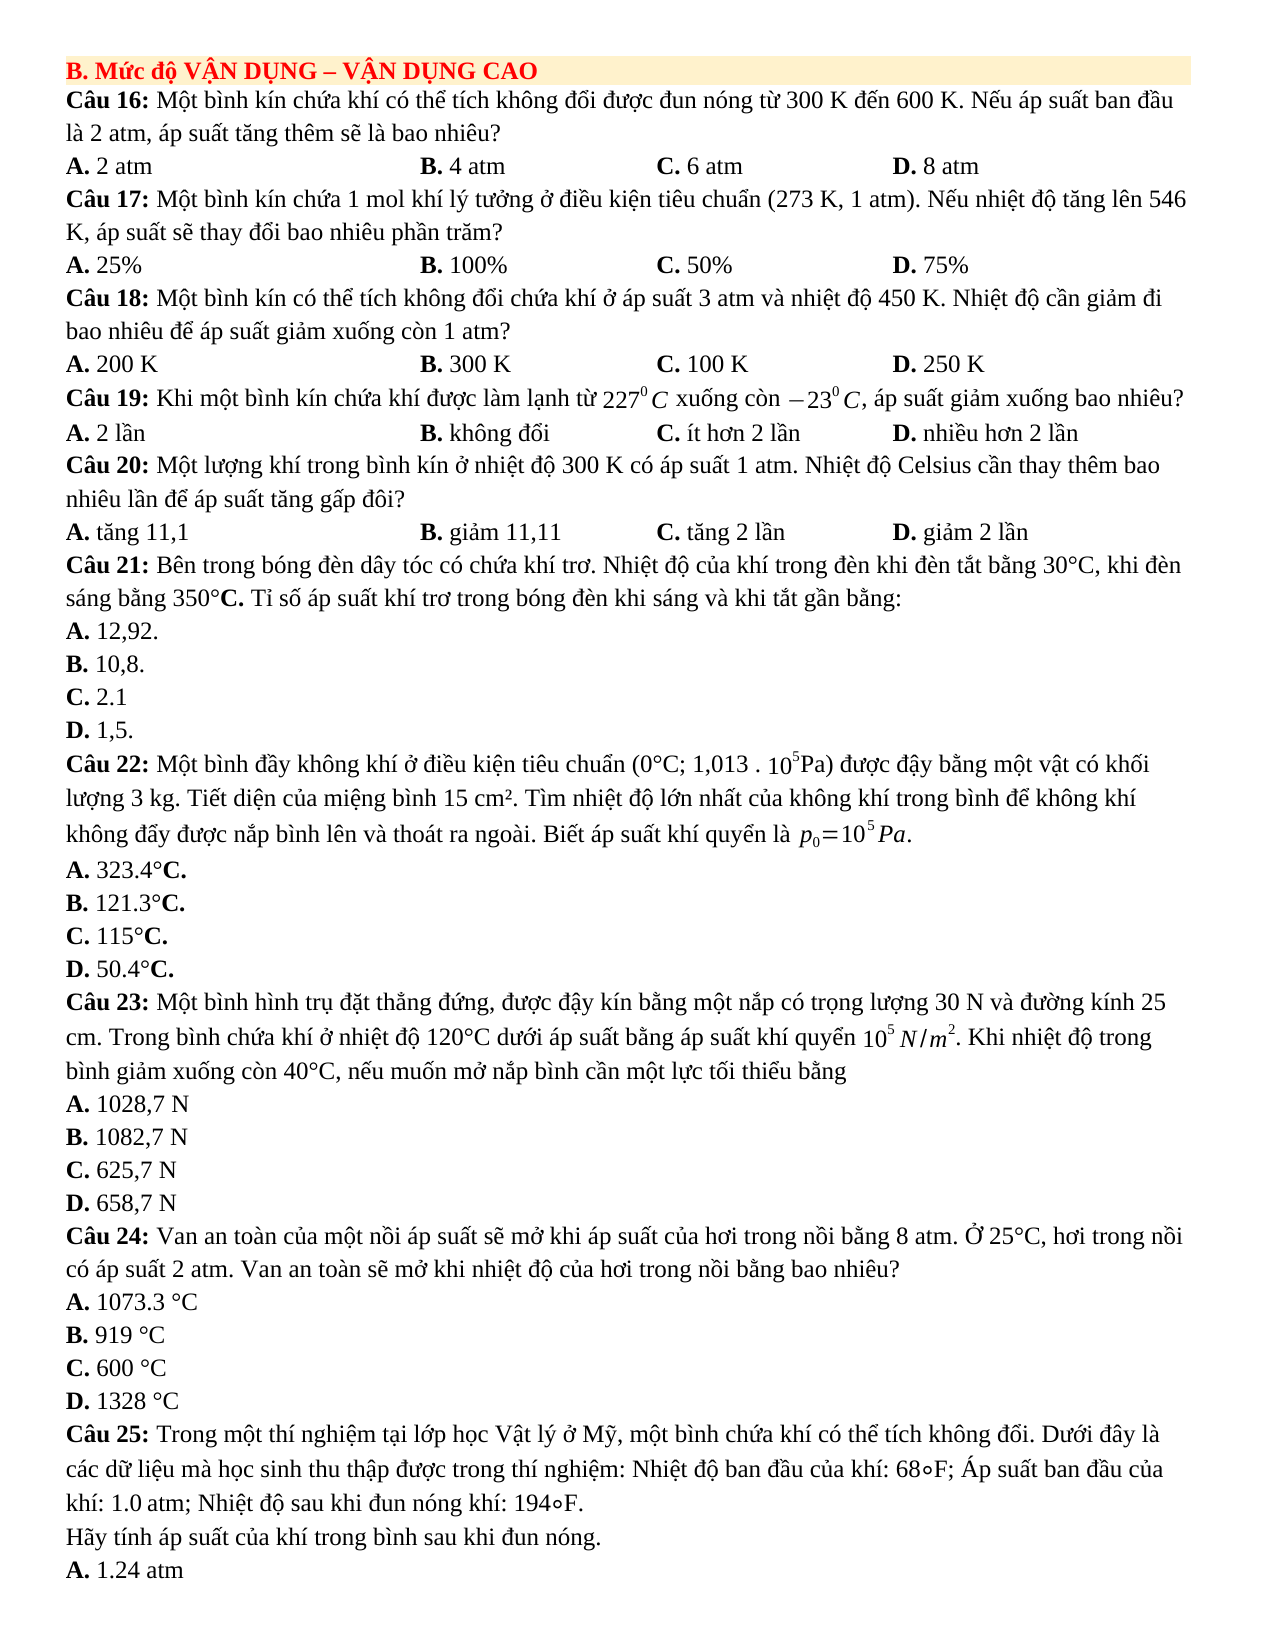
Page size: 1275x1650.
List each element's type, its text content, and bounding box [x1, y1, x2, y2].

text Câu 18: Một bình kín có thể tích không đổi chứa khí ở áp suất 3 atm và nhiệt độ 450 K. Nhiệt độ cần giảm đi bao nhiêu để áp suất giảm xuống còn 1 atm? [66, 283, 1191, 345]
text Câu 24: Van an toàn của một nồi áp suất sẽ mở khi áp suất của hơi trong nồi bằng 8 atm. Ở 25°C, hơi trong nồi có áp suất 2 atm. Van an toàn sẽ mở khi nhiệt độ của hơi trong nồi bằng bao nhiêu? [66, 1221, 1191, 1283]
text B. 10,8. [66, 649, 1191, 677]
text A. 1028,7 N [66, 1089, 1191, 1118]
text Hãy tính áp suất của khí trong bình sau khi đun nóng. [66, 1522, 1191, 1551]
text D. 50.4°C. [66, 954, 1191, 983]
text B. 121.3°C. [66, 888, 1191, 917]
text Câu 16: Một bình kín chứa khí có thể tích không đổi được đun nóng từ 300 K đến 600 K. Nếu áp suất ban đầu là 2 atm, áp suất tăng thêm sẽ là bao nhiêu? [66, 85, 1191, 147]
text Câu 19: Khi một bình kín chứa khí được làm lạnh từ xuống còn , áp suất giảm xuống bao nhiêu? [66, 382, 1191, 413]
text Câu 25: Trong một thí nghiệm tại lớp học Vật lý ở Mỹ, một bình chứa khí có thể tích không đổi. Dưới đây là các dữ liệu mà học sinh thu thập được trong thí nghiệm: Nhiệt độ ban đầu của khí: 68∘F; Áp suất ban đầu của khí: 1.0 atm; Nhiệt độ sau khi đun nóng khí: 194∘F. [66, 1419, 1191, 1517]
text B. 1082,7 N [66, 1122, 1191, 1151]
text A. 323.4°C. [66, 855, 1191, 884]
text C. 115°C. [66, 921, 1191, 950]
text D. 1,5. [66, 715, 1191, 743]
text A. 1.24 atm [66, 1555, 1191, 1583]
text A. 25% B. 100% C. 50% D. 75% [66, 250, 1191, 279]
text B. Mức độ VẬN DỤNG – VẬN DỤNG CAO [66, 56, 1191, 85]
text A. 12,92. [66, 616, 1191, 644]
text Câu 21: Bên trong bóng đèn dây tóc có chứa khí trơ. Nhiệt độ của khí trong đèn khi đèn tắt bằng 30°C, khi đèn sáng bằng 350°C. Tỉ số áp suất khí trơ trong bóng đèn khi sáng và khi tắt gần bằng: [66, 550, 1191, 611]
text Câu 22: Một bình đầy không khí ở điều kiện tiêu chuẩn (0°C; 1,013 . Pa) được đậy bằng một vật có khối lượng 3 kg. Tiết diện của miệng bình 15 cm². Tìm nhiệt độ lớn nhất của không khí trong bình để không khí không đẩy được nắp bình lên và thoát ra ngoài. Biết áp suất khí quyển là . [66, 748, 1191, 851]
text Câu 20: Một lượng khí trong bình kín ở nhiệt độ 300 K có áp suất 1 atm. Nhiệt độ Celsius cần thay thêm bao nhiêu lần để áp suất tăng gấp đôi? [66, 451, 1191, 512]
text D. 658,7 N [66, 1188, 1191, 1217]
text Câu 23: Một bình hình trụ đặt thẳng đứng, được đậy kín bằng một nắp có trọng lượng 30 N và đường kính 25 cm. Trong bình chứa khí ở nhiệt độ 120°C dưới áp suất bằng áp suất khí quyển . Khi nhiệt độ trong bình giảm xuống còn 40°C, nếu muốn mở nắp bình cần một lực tối thiểu bằng [66, 987, 1191, 1085]
text A. 2 lần B. không đổi C. ít hơn 2 lần D. nhiều hơn 2 lần [66, 418, 1191, 446]
text A. 2 atm B. 4 atm C. 6 atm D. 8 atm [66, 151, 1191, 180]
text Câu 17: Một bình kín chứa 1 mol khí lý tưởng ở điều kiện tiêu chuẩn (273 K, 1 atm). Nếu nhiệt độ tăng lên 546 K, áp suất sẽ thay đổi bao nhiêu phần trăm? [66, 184, 1191, 246]
text A. 1073.3 °C [66, 1287, 1191, 1316]
text B. 919 °C [66, 1320, 1191, 1349]
text C. 2.1 [66, 682, 1191, 711]
text A. 200 K B. 300 K C. 100 K D. 250 K [66, 349, 1191, 378]
text D. 1328 °C [66, 1386, 1191, 1415]
text C. 625,7 N [66, 1155, 1191, 1184]
text A. tăng 11,1 B. giảm 11,11 C. tăng 2 lần D. giảm 2 lần [66, 517, 1191, 545]
text C. 600 °C [66, 1353, 1191, 1382]
